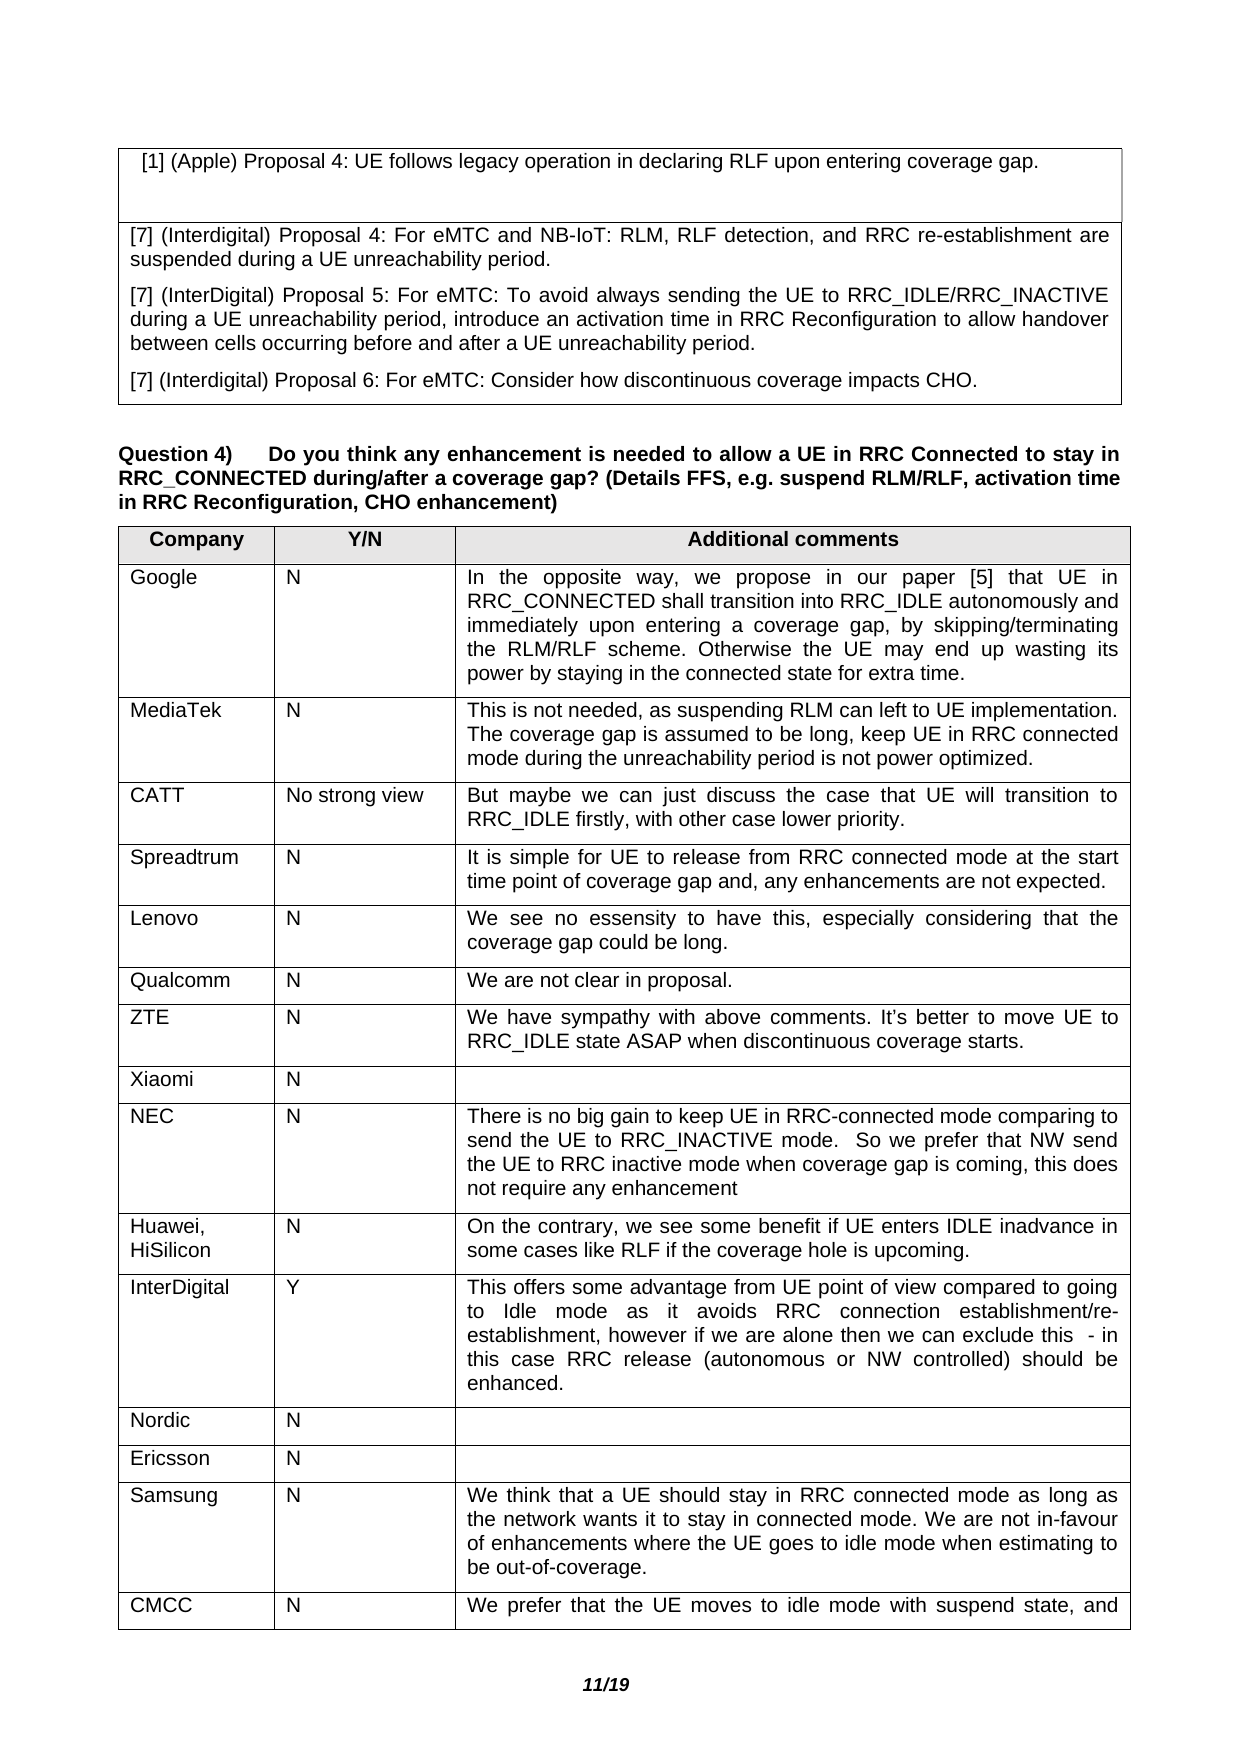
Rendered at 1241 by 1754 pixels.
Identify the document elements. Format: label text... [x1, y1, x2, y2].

table_cell N [275, 1214, 455, 1274]
table_cell [456, 1408, 1130, 1445]
table_cell CMCC [119, 1593, 274, 1629]
table_cell Lenovo [119, 906, 274, 967]
table_cell Ericsson [119, 1446, 274, 1482]
table_cell Y [275, 1275, 455, 1407]
table_cell N [275, 968, 455, 1004]
table_header Company [119, 527, 274, 563]
table_cell Spreadtrum [119, 845, 274, 905]
table_cell In the opposite way, we propose in our paper [5] that UE in RRC_CONNECTED shall transition into RRC_IDLE autonomously and immediately upon entering a coverage gap, by skipping/terminating the RLM/RLF scheme. Otherwise the UE may end up wasting its power by staying in the connected state for extra time. [456, 565, 1130, 697]
table_cell It is simple for UE to release from RRC connected mode at the start time point of coverage gap and, any enhancements are not expected. [456, 845, 1130, 905]
table_cell Xiaomi [119, 1067, 274, 1103]
table_cell Nordic [119, 1408, 274, 1445]
table_cell N [275, 565, 455, 697]
table_cell ZTE [119, 1005, 274, 1066]
table_cell Huawei, HiSilicon [119, 1214, 274, 1274]
table_cell N [275, 845, 455, 905]
table_cell N [275, 698, 455, 782]
table_cell On the contrary, we see some benefit if UE enters IDLE inadvance in some cases like RLF if the coverage hole is upcoming. [456, 1214, 1130, 1274]
table_cell We have sympathy with above comments. It’s better to move UE to RRC_IDLE state ASAP when discontinuous coverage starts. [456, 1005, 1130, 1066]
table_cell Qualcomm [119, 968, 274, 1004]
table_cell Google [119, 565, 274, 697]
table_cell NEC [119, 1104, 274, 1212]
table_cell We think that a UE should stay in RRC connected mode as long as the network wants it to stay in connected mode. We are not in-favour of enhancements where the UE goes to idle mode when estimating to be out-of-coverage. [456, 1483, 1130, 1592]
table_cell MediaTek [119, 698, 274, 782]
table_cell We are not clear in proposal. [456, 968, 1130, 1004]
table_cell N [275, 1593, 455, 1629]
table_cell CATT [119, 783, 274, 844]
table_cell N [275, 1005, 455, 1066]
table_cell [7] (Interdigital) Proposal 4: For eMTC and NB-IoT: RLM, RLF detection, and RRC re-establishment are suspended during a UE unreachability period. [7] (InterDigital) Proposal 5: For eMTC: To avoid always sending the UE to RRC_IDLE/RRC_INACTIVE during a UE unreachability period, introduce an activation time in RRC Reconfiguration to allow handover between cells occurring before and after a UE unreachability period. [7] (Interdigital) Proposal 6: For eMTC: Consider how discontinuous coverage impacts CHO. [119, 223, 1121, 404]
table_cell No strong view [275, 783, 455, 844]
table_cell InterDigital [119, 1275, 274, 1407]
table_header [119, 149, 1121, 222]
table_cell N [275, 906, 455, 967]
table_cell [456, 1067, 1130, 1103]
table_cell This is not needed, as suspending RLM can left to UE implementation. The coverage gap is assumed to be long, keep UE in RRC connected mode during the unreachability period is not power optimized. [456, 698, 1130, 782]
table_cell N [275, 1104, 455, 1212]
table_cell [456, 1593, 1130, 1629]
table_cell There is no big gain to keep UE in RRC-connected mode comparing to send the UE to RRC_INACTIVE mode. So we prefer that NW send the UE to RRC inactive mode when coverage gap is coming, this does not require any enhancement [456, 1104, 1130, 1212]
table_cell N [275, 1408, 455, 1445]
table_cell We see no essensity to have this, especially considering that the coverage gap could be long. [456, 906, 1130, 967]
table_header Additional comments [456, 527, 1130, 563]
table_cell Samsung [119, 1483, 274, 1592]
table_cell N [275, 1446, 455, 1482]
table_cell N [275, 1067, 455, 1103]
table_cell [456, 1446, 1130, 1482]
table_cell This offers some advantage from UE point of view compared to going to Idle mode as it avoids RRC connection establishment/re-establishment, however if we are alone then we can exclude this - in this case RRC release (autonomous or NW controlled) should be enhanced. [456, 1275, 1130, 1407]
table_cell N [275, 1483, 455, 1592]
table_cell But maybe we can just discuss the case that UE will transition to RRC_IDLE firstly, with other case lower priority. [456, 783, 1130, 844]
text Question 4) Do you think any enhancement is needed to allow a UE in RRC Connected to stay in RRC_CONNECTED during/after a coverage gap? (Details FFS, e.g. suspend RLM/RLF, activation time in RRC Reconfiguration, CHO enhancement) [118, 442, 1122, 513]
table_header Y/N [275, 527, 455, 563]
